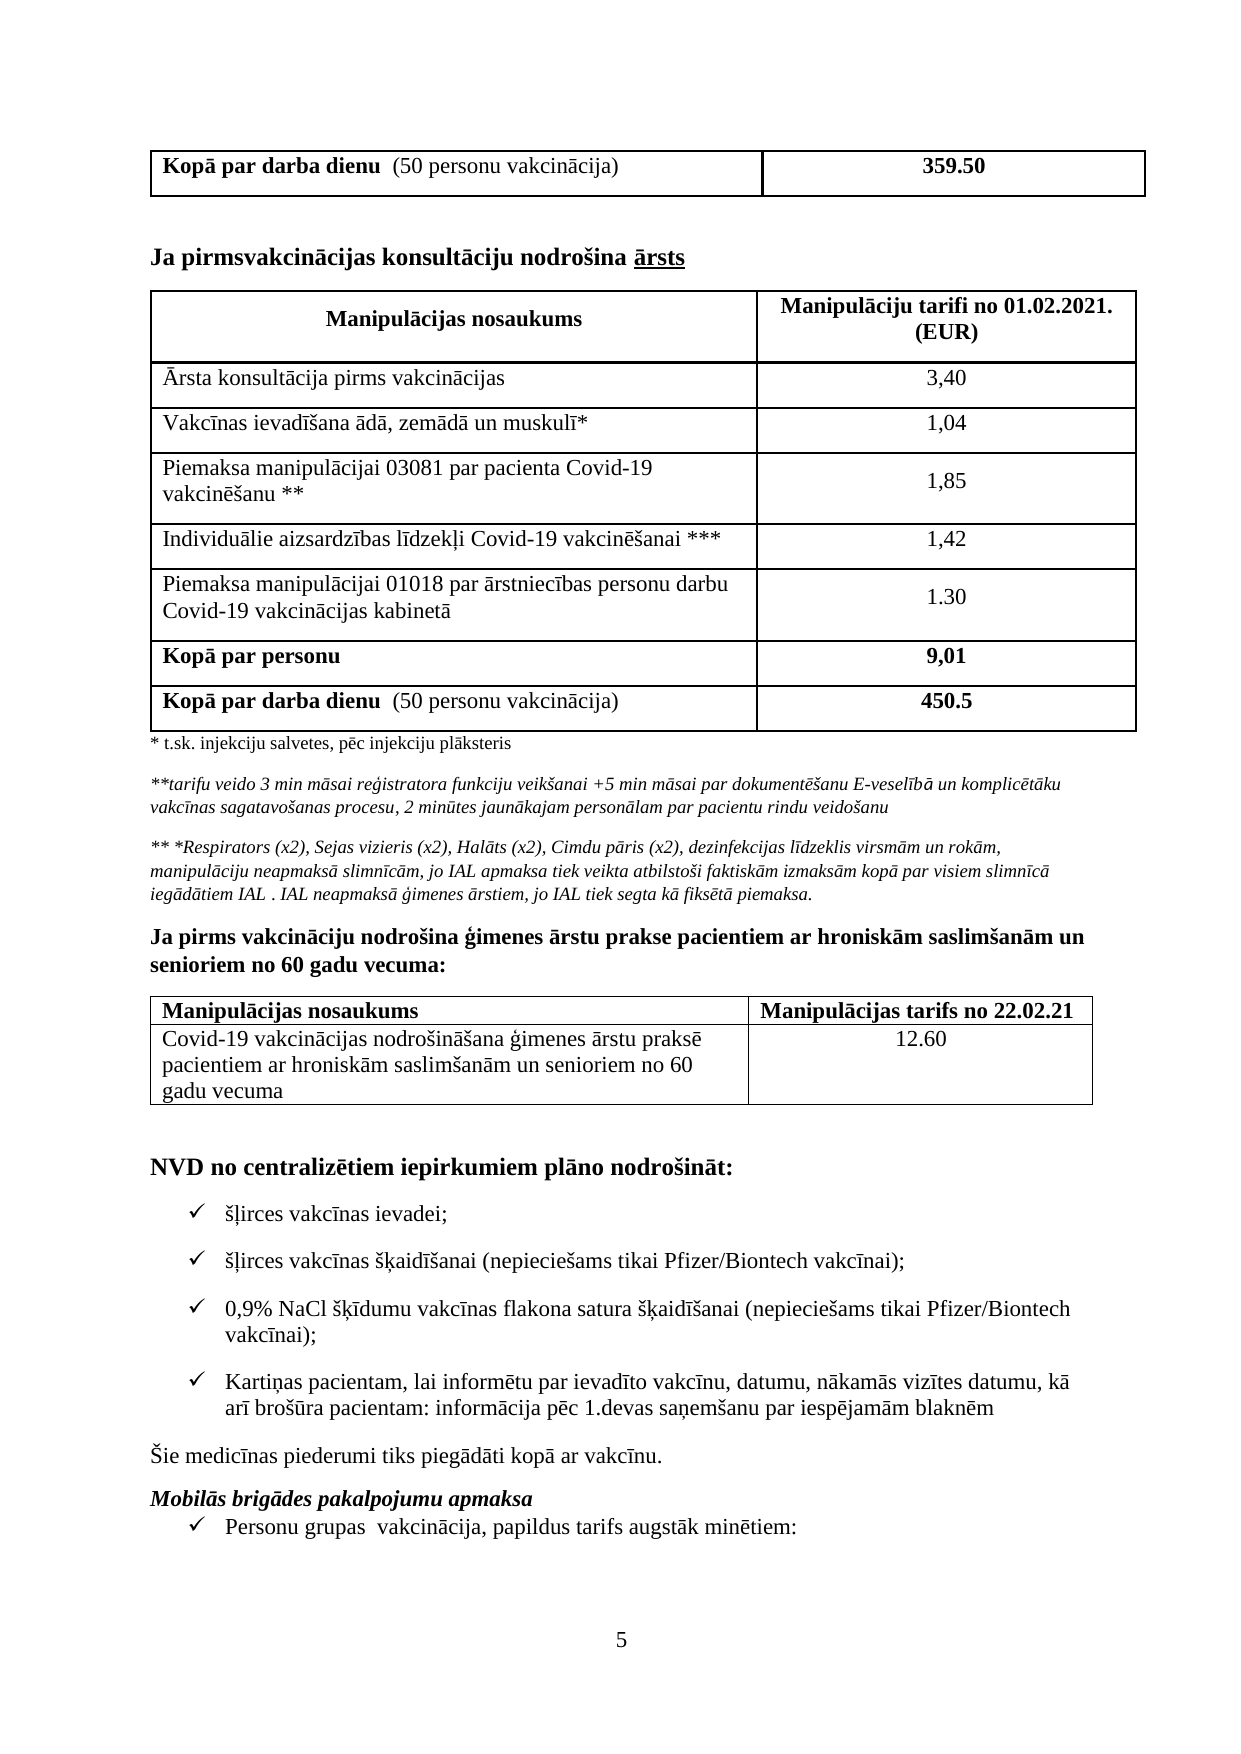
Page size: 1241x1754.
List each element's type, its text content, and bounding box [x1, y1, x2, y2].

list šļirces vakcīnas ievadei; [187, 1200, 1093, 1227]
text **tarifu veido 3 min māsai reģistratora funkciju veikšanai +5 min māsai par dokumentēšanu E-veselībā un komplicētāku vakcīnas sagatavošanas procesu, 2 minūtes jaunākajam personālam par pacientu rindu veidošanu [150, 772, 1093, 818]
table_cell Covid-19 vakcinācijas nodrošināšana ģimenes ārstu praksē pacientiem ar hroniskām saslimšanām un senioriem no 60 gadu vecuma [151, 1025, 748, 1104]
table_cell 1.30 [758, 570, 1135, 640]
table_cell Vakcīnas ievadīšana ādā, zemādā un muskulī* [152, 409, 756, 452]
subtitle Mobilās brigādes pakalpojumu apmaksa [150, 1485, 1093, 1511]
table_cell 9,01 [758, 642, 1135, 685]
table_cell 1,85 [758, 454, 1135, 523]
table_header Manipulācijas nosaukums [152, 292, 756, 361]
list Kartiņas pacientam, lai informētu par ievadīto vakcīnu, datumu, nākamās vizītes datumu, kā arī brošūra pacientam: informācija pēc 1.devas saņemšanu par iespējamām blaknēm [187, 1368, 1093, 1421]
table_header Manipulācijas nosaukums [151, 997, 748, 1024]
table_cell 359.50 [764, 152, 1144, 195]
table_cell Ārsta konsultācija pirms vakcinācijas [152, 364, 756, 407]
table_cell Kopā par darba dienu (50 personu vakcinācija) [152, 687, 756, 730]
text NVD no centralizētiem iepirkumiem plāno nodrošināt: [150, 1152, 1093, 1181]
table_cell 3,40 [758, 364, 1135, 407]
table_header Manipulāciju tarifi no 01.02.2021. (EUR) [758, 292, 1135, 361]
list 0,9% NaCl šķīdumu vakcīnas flakona satura šķaidīšanai (nepieciešams tikai Pfizer/Biontech vakcīnai); [187, 1294, 1093, 1347]
table_cell Kopā par personu [152, 642, 756, 685]
table_cell 1,04 [758, 409, 1135, 452]
table_cell 450.5 [758, 687, 1135, 730]
table_cell 12.60 [749, 1025, 1092, 1104]
table_cell Piemaksa manipulācijai 01018 par ārstniecības personu darbu Covid-19 vakcinācijas kabinetā [152, 570, 756, 640]
table_header Manipulācijas tarifs no 22.02.21 [749, 997, 1092, 1024]
list Personu grupas vakcinācija, papildus tarifs augstāk minētiem: [187, 1513, 1093, 1539]
text Šie medicīnas piederumi tiks piegādāti kopā ar vakcīnu. [150, 1442, 1093, 1468]
table_cell Kopā par darba dienu (50 personu vakcinācija) [152, 152, 761, 195]
text ** *Respirators (x2), Sejas vizieris (x2), Halāts (x2), Cimdu pāris (x2), dezinfekcijas līdzeklis virsmām un rokām, manipulāciju neapmaksā slimnīcām, jo IAL apmaksa tiek veikta atbilstoši faktiskām izmaksām kopā par visiem slimnīcā iegādātiem IAL . IAL neapmaksā ģimenes ārstiem, jo IAL tiek segta kā fiksētā piemaksa. [150, 836, 1093, 904]
text Ja pirmsvakcinācijas konsultāciju nodrošina ārsts [150, 242, 1093, 271]
text Ja pirms vakcināciju nodrošina ģimenes ārstu prakse pacientiem ar hroniskām saslimšanām un senioriem no 60 gadu vecuma: [150, 923, 1093, 977]
table_cell Piemaksa manipulācijai 03081 par pacienta Covid-19 vakcinēšanu ** [152, 454, 756, 523]
text * t.sk. injekciju salvetes, pēc injekciju plāksteris [150, 732, 1093, 753]
table_cell 1,42 [758, 525, 1135, 568]
table_cell Individuālie aizsardzības līdzekļi Covid-19 vakcinēšanai *** [152, 525, 756, 568]
list šļirces vakcīnas šķaidīšanai (nepieciešams tikai Pfizer/Biontech vakcīnai); [187, 1247, 1093, 1274]
